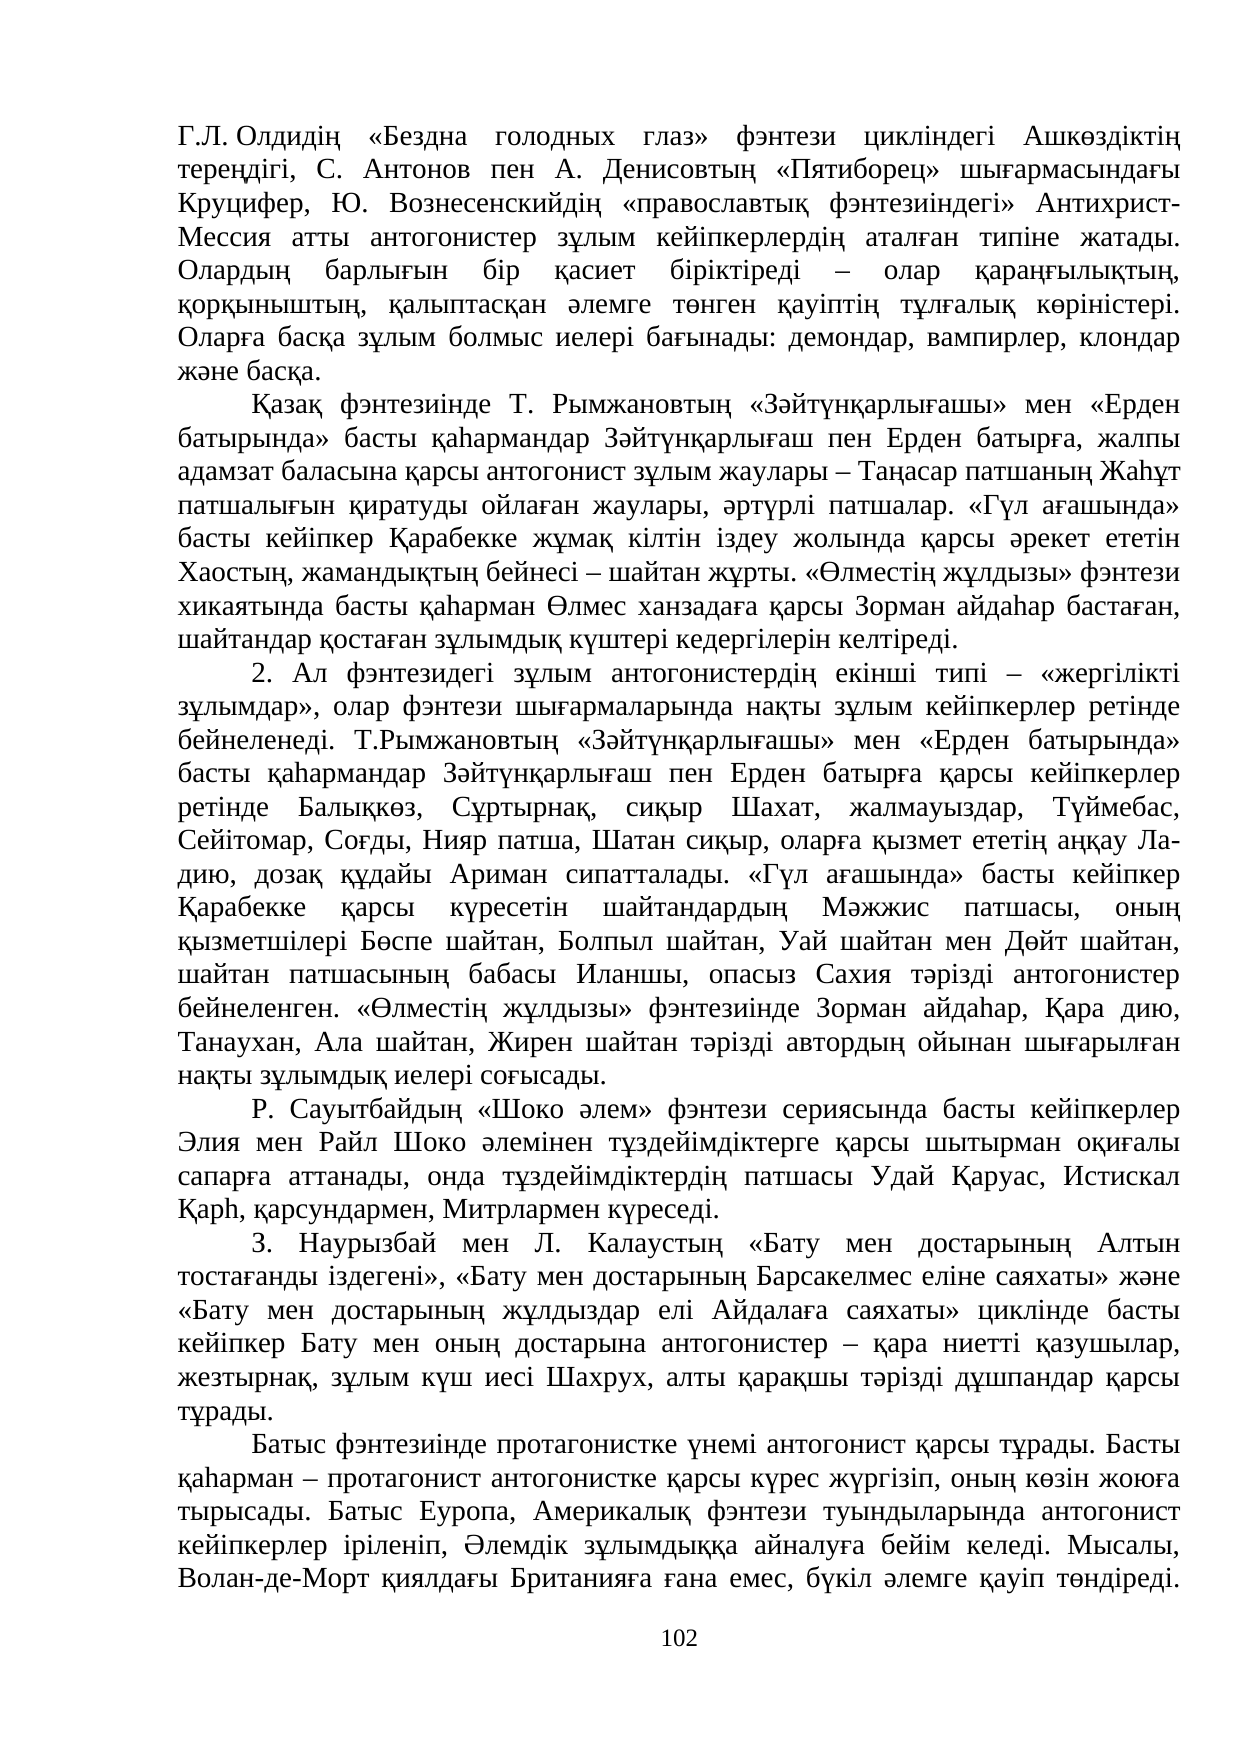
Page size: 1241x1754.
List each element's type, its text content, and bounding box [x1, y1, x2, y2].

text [177, 118, 1181, 386]
text З. Наурызбай мен Л. Калаустың «Бату мен достарының Алтын тостағанды іздегені», «Бату мен достарының Барсакелмес еліне саяхаты» және «Бату мен достарының жұлдыздар елі Айдалаға саяхаты» циклінде басты кейіпкер Бату мен оның достарына антогонистер ‒ қара ниетті қазушылар, жезтырнақ, зұлым күш иесі Шахрух, алты қарақшы тәрізді дұшпандар қарсы тұрады. [177, 1225, 1181, 1426]
text 2. Ал фэнтезидегі зұлым антогонистердің екінші типі – «жергілікті зұлымдар», олар фэнтези шығармаларында нақты зұлым кейіпкерлер ретінде бейнеленеді. Т.Рымжановтың «Зәйтүнқарлығашы» мен «Ерден батырында» басты қаһармандар Зәйтүнқарлығаш пен Ерден батырға қарсы кейіпкерлер ретінде Балықкөз, Сұртырнақ, сиқыр Шахат, жалмауыздар, Түймебас, Сейітомар, Соғды, Нияр патша, Шатан сиқыр, оларға қызмет ететің аңқау Ла-дию, дозақ құдайы Ариман сипатталады. «Гүл ағашында» басты кейіпкер Қарабекке қарсы күресетін шайтандардың Мәжжис патшасы, оның қызметшілері Бөспе шайтан, Болпыл шайтан, Уай шайтан мен Дөйт шайтан, шайтан патшасының бабасы Иланшы, опасыз Сахия тәрізді антогонистер бейнеленген. «Өлместің жұлдызы» фэнтезиінде Зорман айдаһар, Қара дию, Танаухан, Ала шайтан, Жирен шайтан тәрізді автордың ойынан шығарылған нақты зұлымдық иелері соғысады. [177, 655, 1181, 1091]
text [177, 1426, 1181, 1594]
text Р. Сауытбайдың «Шоко әлем» фэнтези сериясында басты кейіпкерлер Элия мен Райл Шоко әлемінен тұздейімдіктерге қарсы шытырман оқиғалы сапарға аттанады, онда тұздейімдіктердің патшасы Удай Қаруас, Истискал Қарһ, қарсундармен, Митрлармен күреседі. [177, 1091, 1181, 1225]
text Қазақ фэнтезиінде Т. Рымжановтың «Зәйтүнқарлығашы» мен «Ерден батырында» басты қаһармандар Зәйтүнқарлығаш пен Ерден батырға, жалпы адамзат баласына қарсы антогонист зұлым жаулары – Таңасар патшаның Жаһұт патшалығын қиратуды ойлаған жаулары, әртүрлі патшалар. «Гүл ағашында» басты кейіпкер Қарабекке жұмақ кілтін іздеу жолында қарсы әрекет ететін Хаостың, жамандықтың бейнесі ‒ шайтан жұрты. «Өлместің жұлдызы» фэнтези хикаятында басты қаһарман Өлмес ханзадаға қарсы Зорман айдаһар бастаған, шайтандар қостаған зұлымдық күштері кедергілерін келтіреді. [177, 386, 1181, 655]
